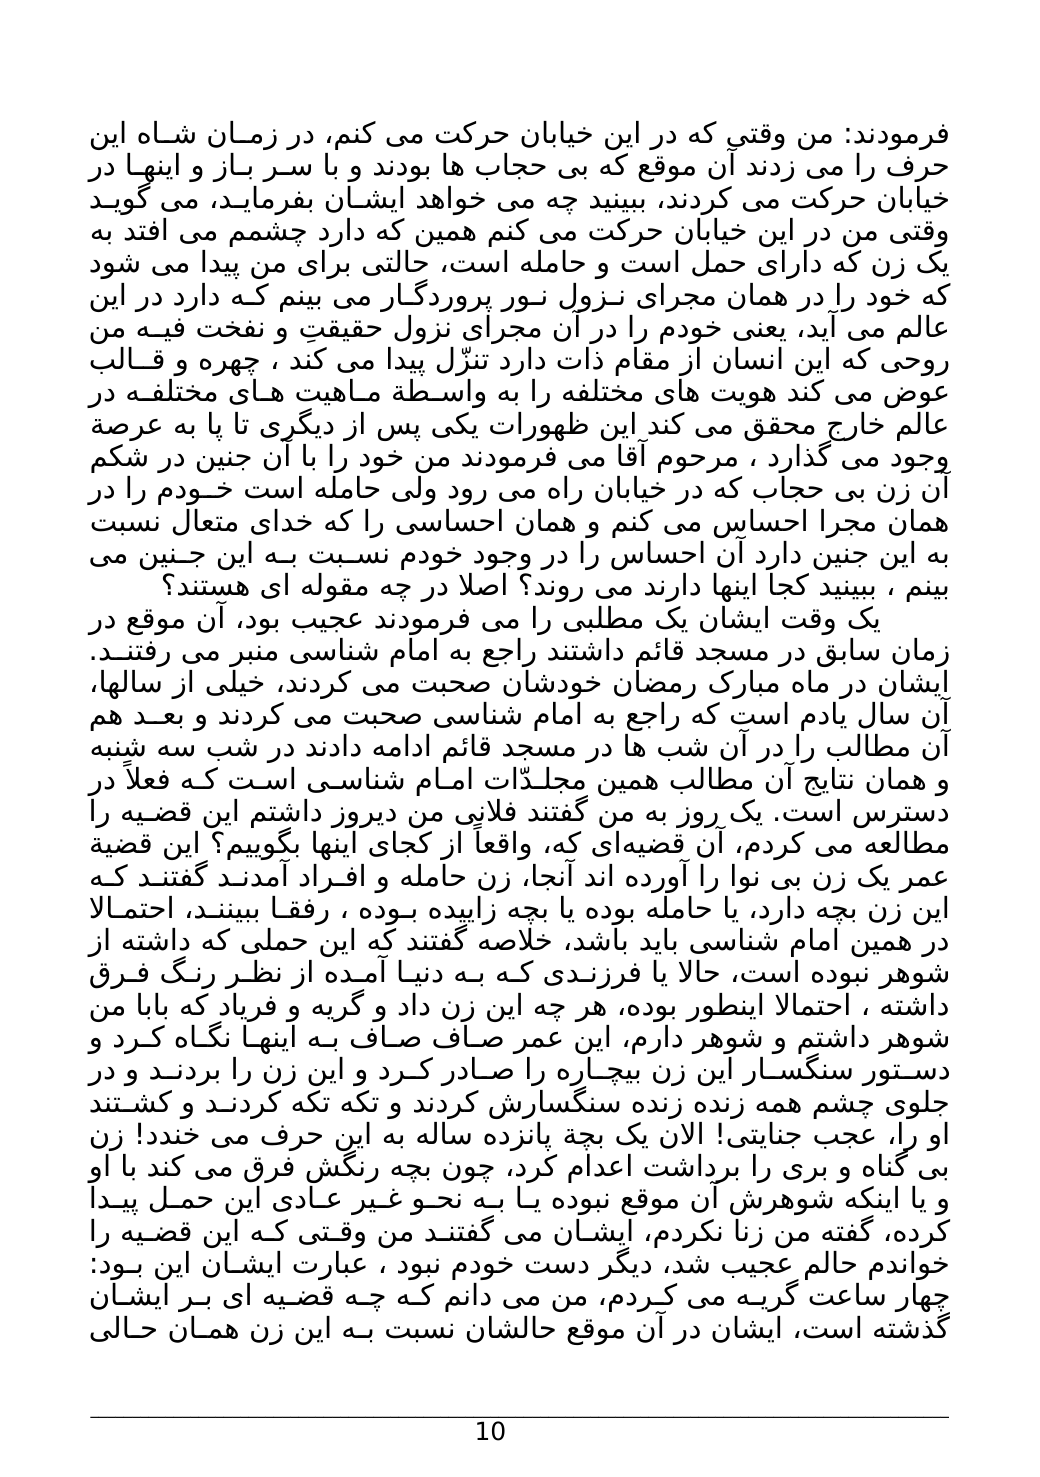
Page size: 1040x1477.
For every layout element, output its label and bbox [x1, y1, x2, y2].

text [89, 602, 951, 1345]
text [89, 118, 951, 602]
